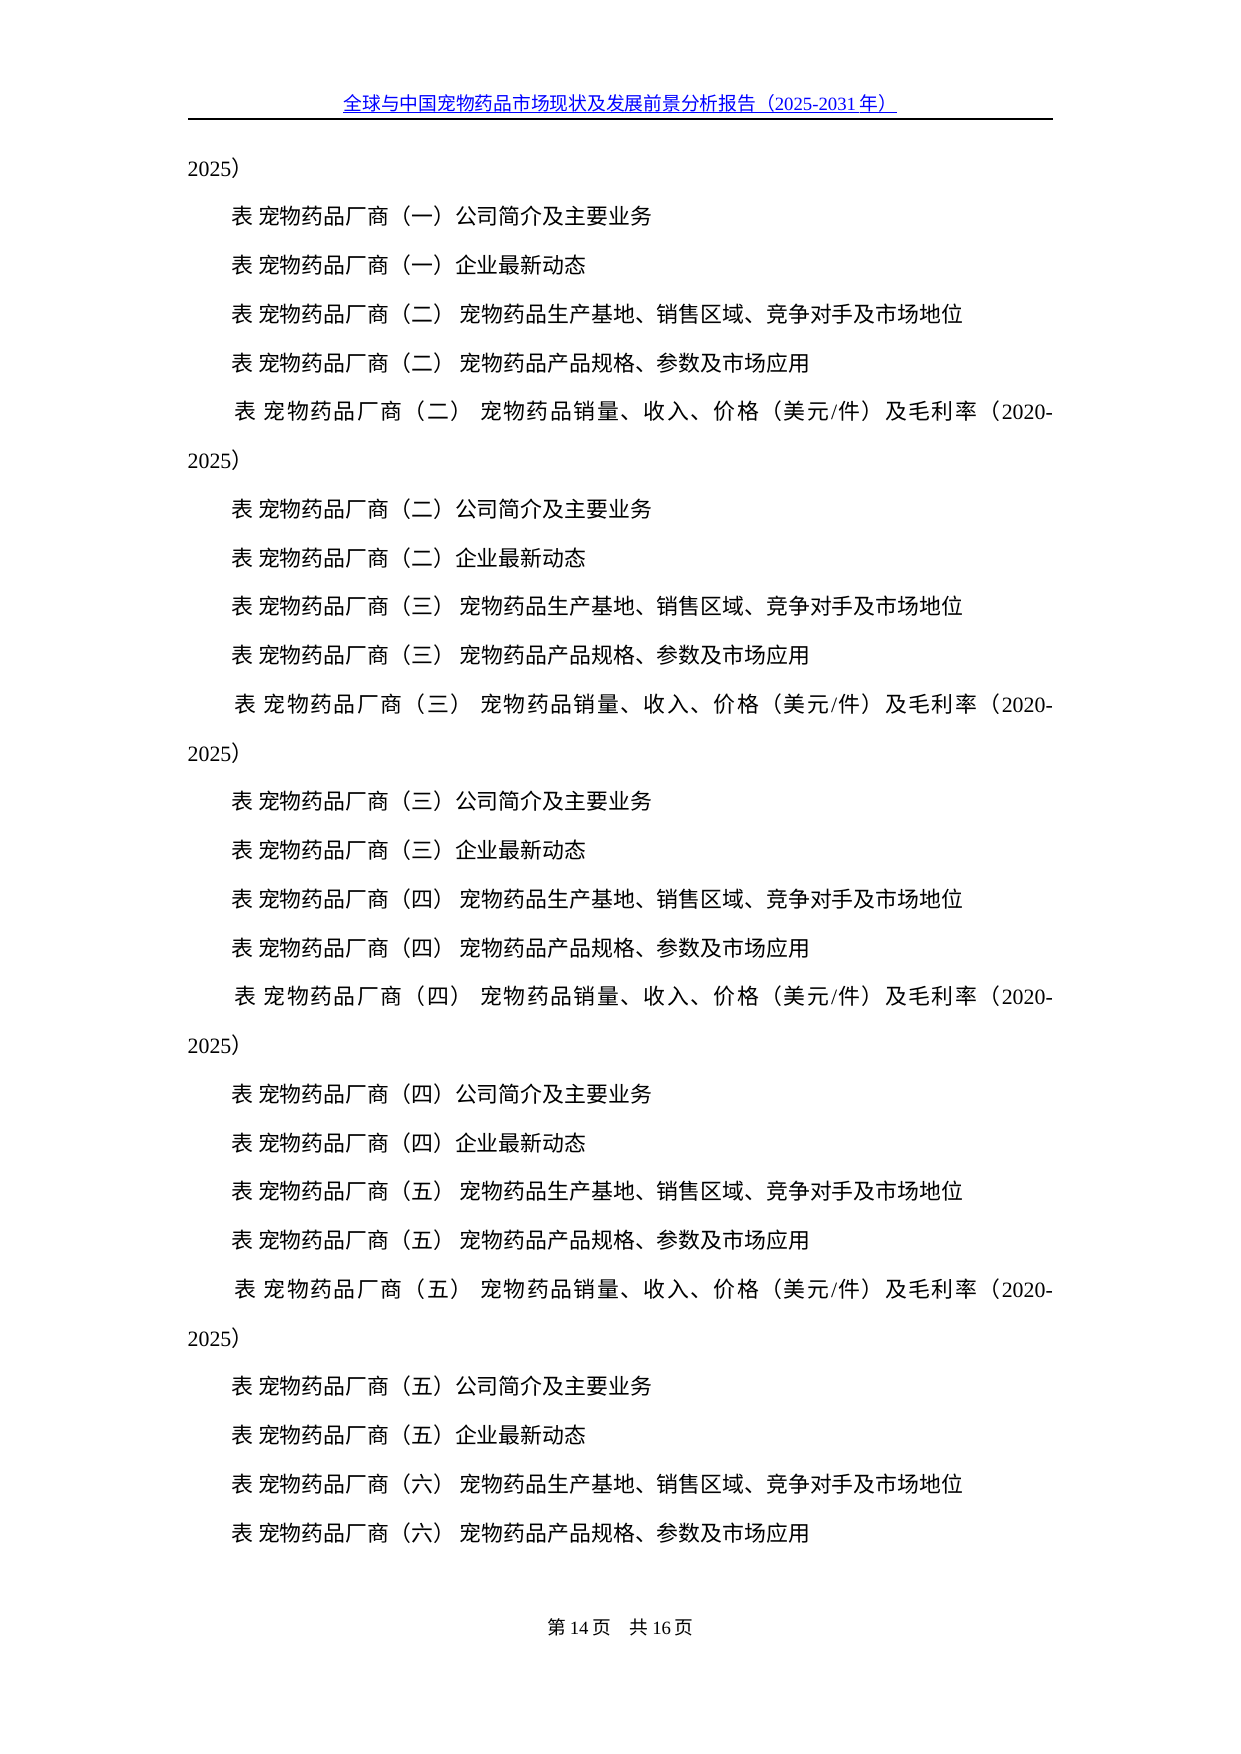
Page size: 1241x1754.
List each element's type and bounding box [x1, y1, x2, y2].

text [187, 150, 1053, 1548]
